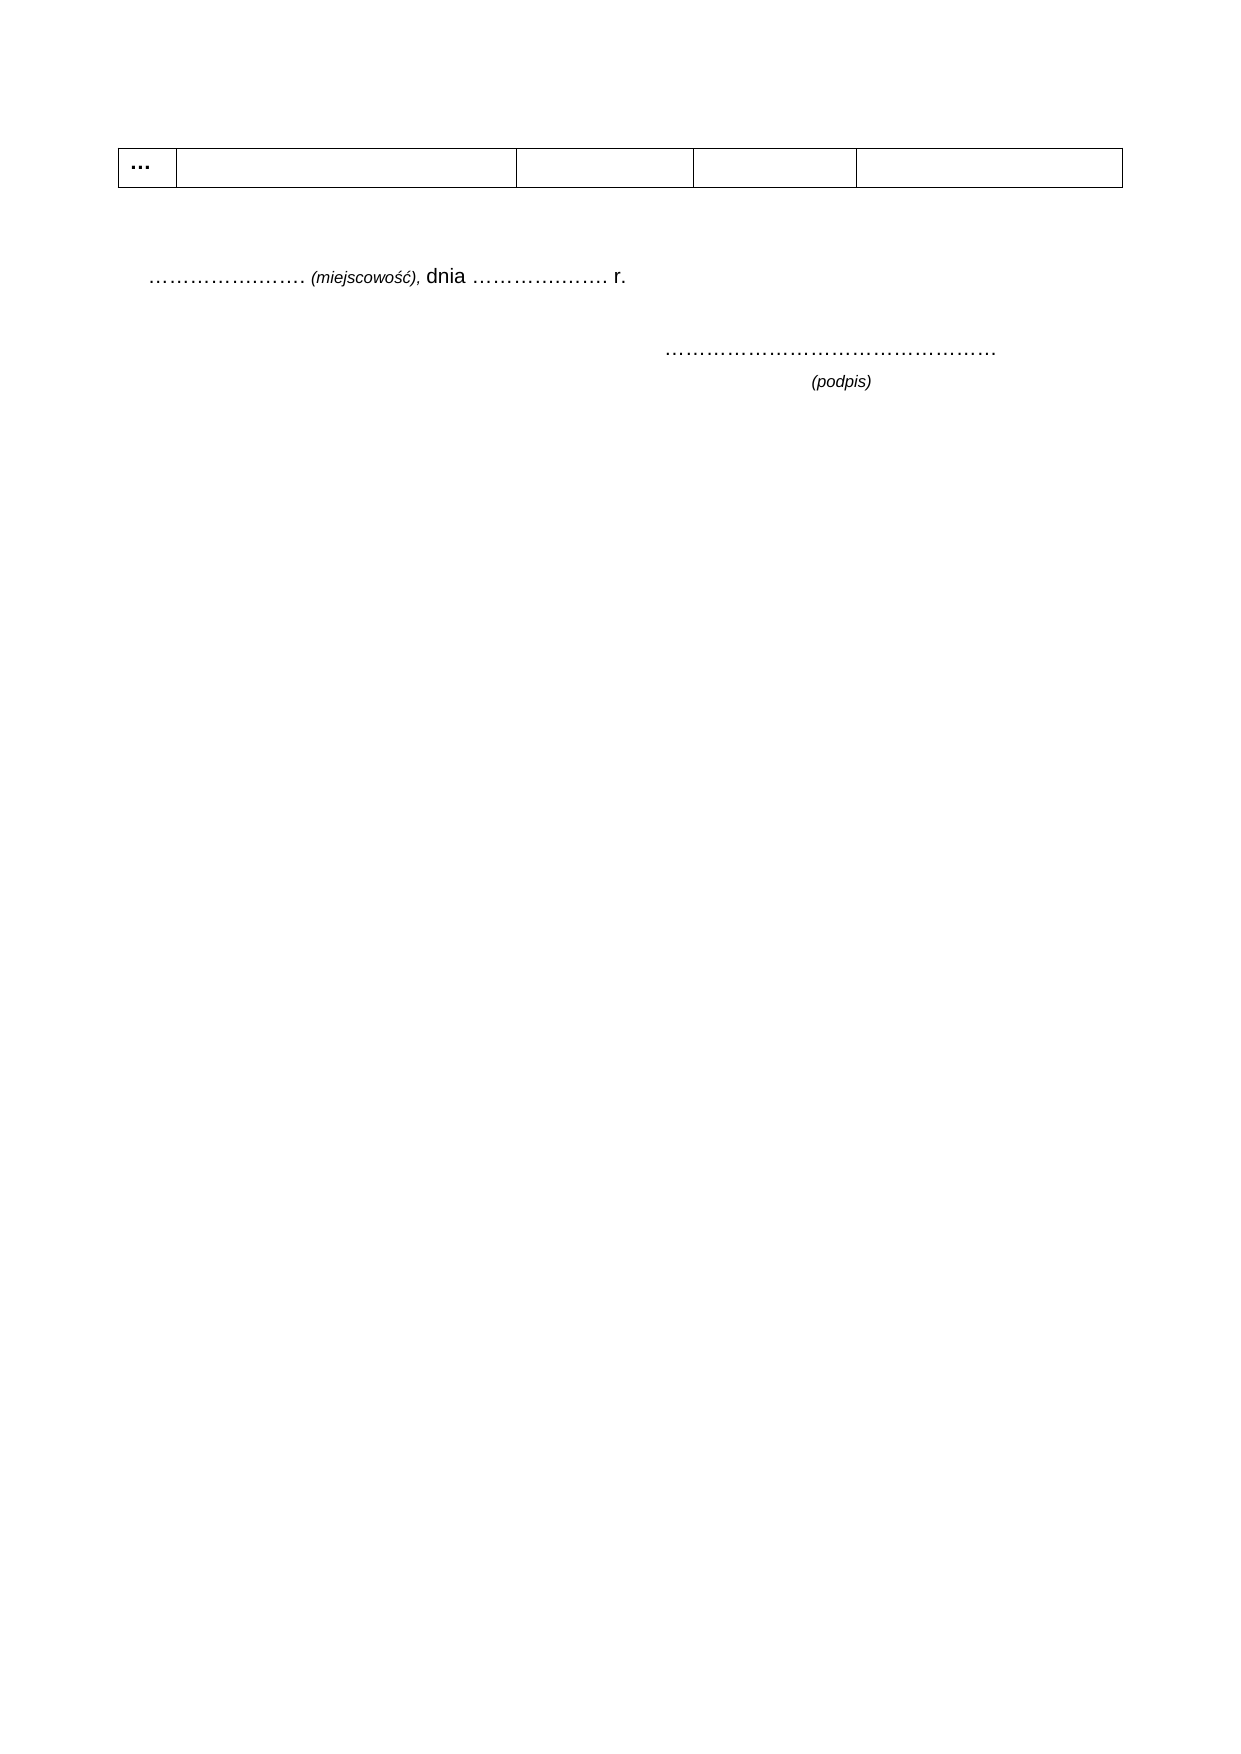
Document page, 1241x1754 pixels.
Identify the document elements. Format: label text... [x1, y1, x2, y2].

text (podpis) [738, 371, 1093, 391]
text …………….……. (miejscowość), dnia ………….……. r. [148, 264, 1093, 288]
table_cell [177, 149, 516, 187]
table_cell [857, 149, 1122, 187]
table_cell [517, 149, 693, 187]
text ………………………………………… [148, 336, 1093, 359]
table_cell [694, 149, 856, 187]
table_cell … [119, 149, 176, 187]
